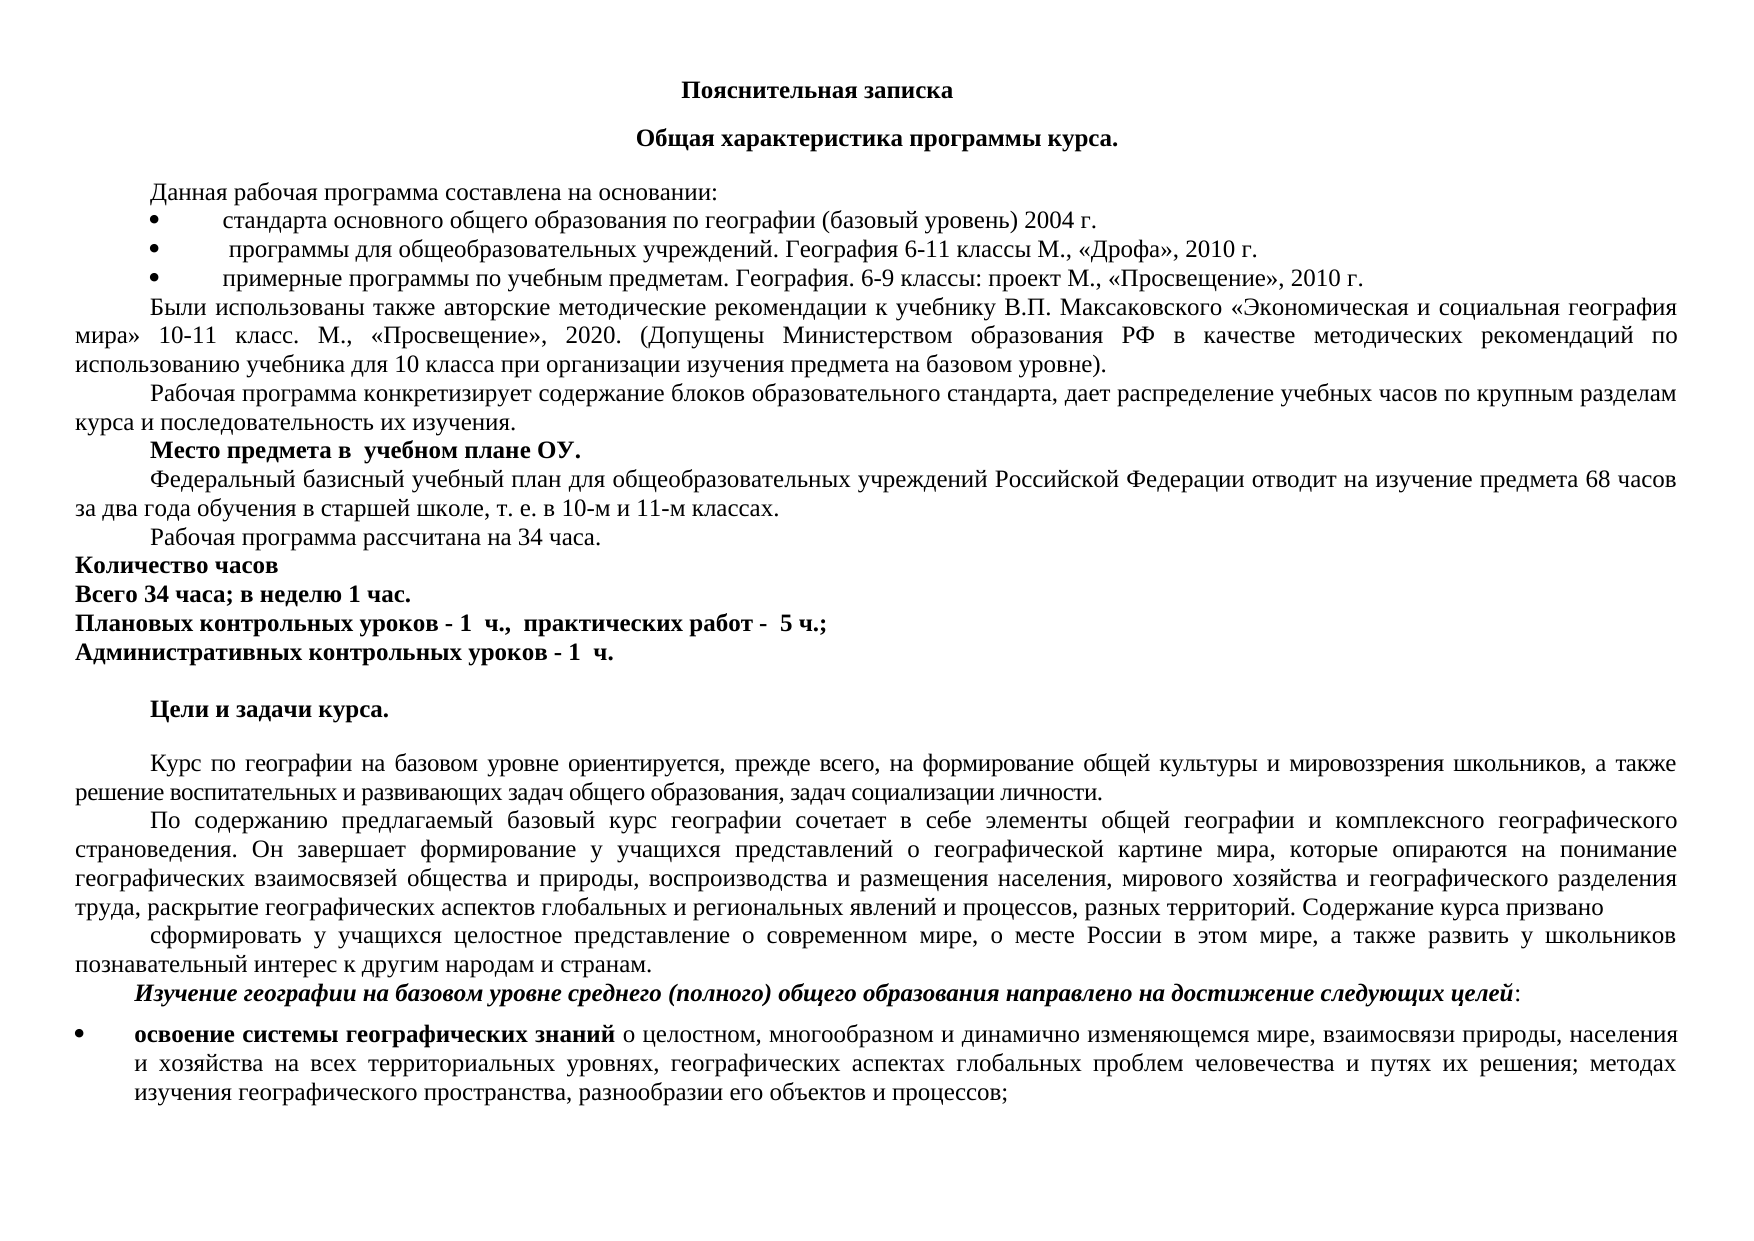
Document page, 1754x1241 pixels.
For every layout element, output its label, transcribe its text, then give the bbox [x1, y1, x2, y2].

text сформировать у учащихся целостное представление о современном мире, о месте России в этом мире, а также развить у школьников познавательный интерес к другим народам и странам. [75, 920, 1679, 978]
text Плановых контрольных уроков - 1 ч., практических работ - 5 ч.; [75, 608, 1679, 637]
text Были использованы также авторские методические рекомендации к учебнику В.П. Максаковского «Экономическая и социальная география мира» 10-11 класс. М., «Просвещение», 2020. (Допущены Министерством образования РФ в качестве методических рекомендаций по использованию учебника для 10 класса при организации изучения предмета на базовом уровне). [75, 292, 1679, 378]
text Административных контрольных уроков - 1 ч. [75, 637, 1679, 665]
text Данная рабочая программа составлена на основании: [75, 177, 1679, 205]
text Цели и задачи курса. [75, 694, 1679, 723]
text Рабочая программа рассчитана на 34 часа. [75, 522, 1679, 550]
text По содержанию предлагаемый базовый курс географии сочетает в себе элементы общей географии и комплексного географического страноведения. Он завершает формирование у учащихся представлений о географической картине мира, которые опираются на понимание географических взаимосвязей общества и природы, воспроизводства и размещения населения, мирового хозяйства и географического разделения труда, раскрытие географических аспектов глобальных и региональных явлений и процессов, разных территорий. Содержание курса призвано [75, 805, 1679, 920]
text Место предмета в учебном плане ОУ. [75, 435, 1679, 464]
text Федеральный базисный учебный план для общеобразовательных учреждений Российской Федерации отводит на изучение предмета 68 часов за два года обучения в старшей школе, т. е. в 10-м и 11-м классах. [75, 464, 1679, 522]
text Общая характеристика программы курса. [75, 123, 1679, 151]
text Курс по географии на базовом уровне ориентируется, прежде всего, на формирование общей культуры и мировоззрения школьников, а также решение воспитательных и развивающих задач общего образования, задач социализации личности. [75, 748, 1679, 805]
text Количество часов [75, 550, 1679, 579]
text Изучение географии на базовом уровне среднего (полного) общего образования направлено на достижение следующих целей: [75, 978, 1679, 1007]
list примерные программы по учебным предметам. География. 6-9 классы: проект М., «Просвещение», 2010 г. [75, 263, 1679, 292]
list освоение системы географических знаний о целостном, многообразном и динамично изменяющемся мире, взаимосвязи природы, населения и хозяйства на всех территориальных уровнях, географических аспектах глобальных проблем человечества и путях их решения; методах изучения географического пространства, разнообразии его объектов и процессов; [75, 1019, 1679, 1105]
text Рабочая программа конкретизирует содержание блоков образовательного стандарта, дает распределение учебных часов по крупным разделам курса и последовательность их изучения. [75, 378, 1679, 435]
list программы для общеобразовательных учреждений. География 6-11 классы М., «Дрофа», 2010 г. [75, 234, 1679, 263]
text Пояснительная записка [75, 75, 1679, 104]
text Всего 34 часа; в неделю 1 час. [75, 579, 1679, 608]
list стандарта основного общего образования по географии (базовый уровень) 2004 г. [75, 205, 1679, 234]
